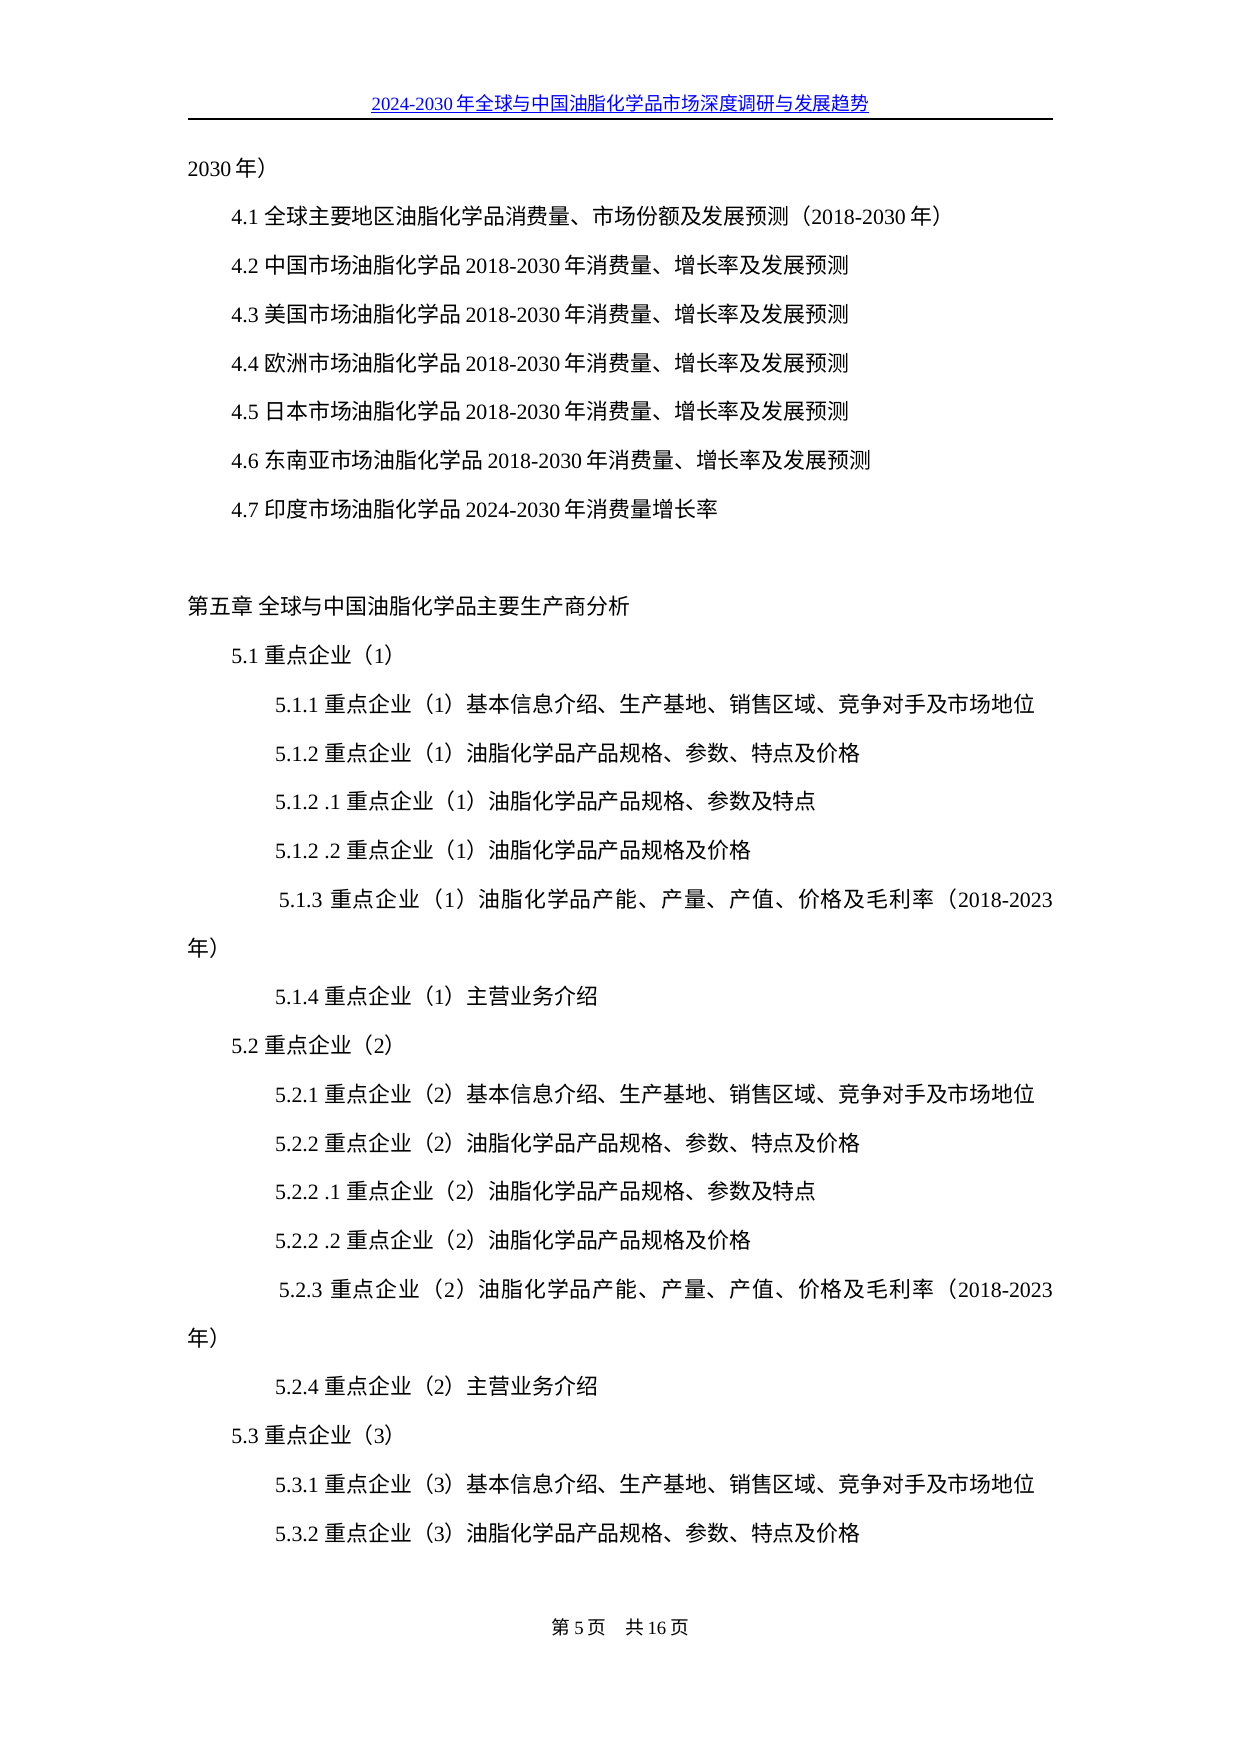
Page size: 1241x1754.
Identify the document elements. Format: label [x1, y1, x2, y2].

text [187, 150, 1053, 1548]
